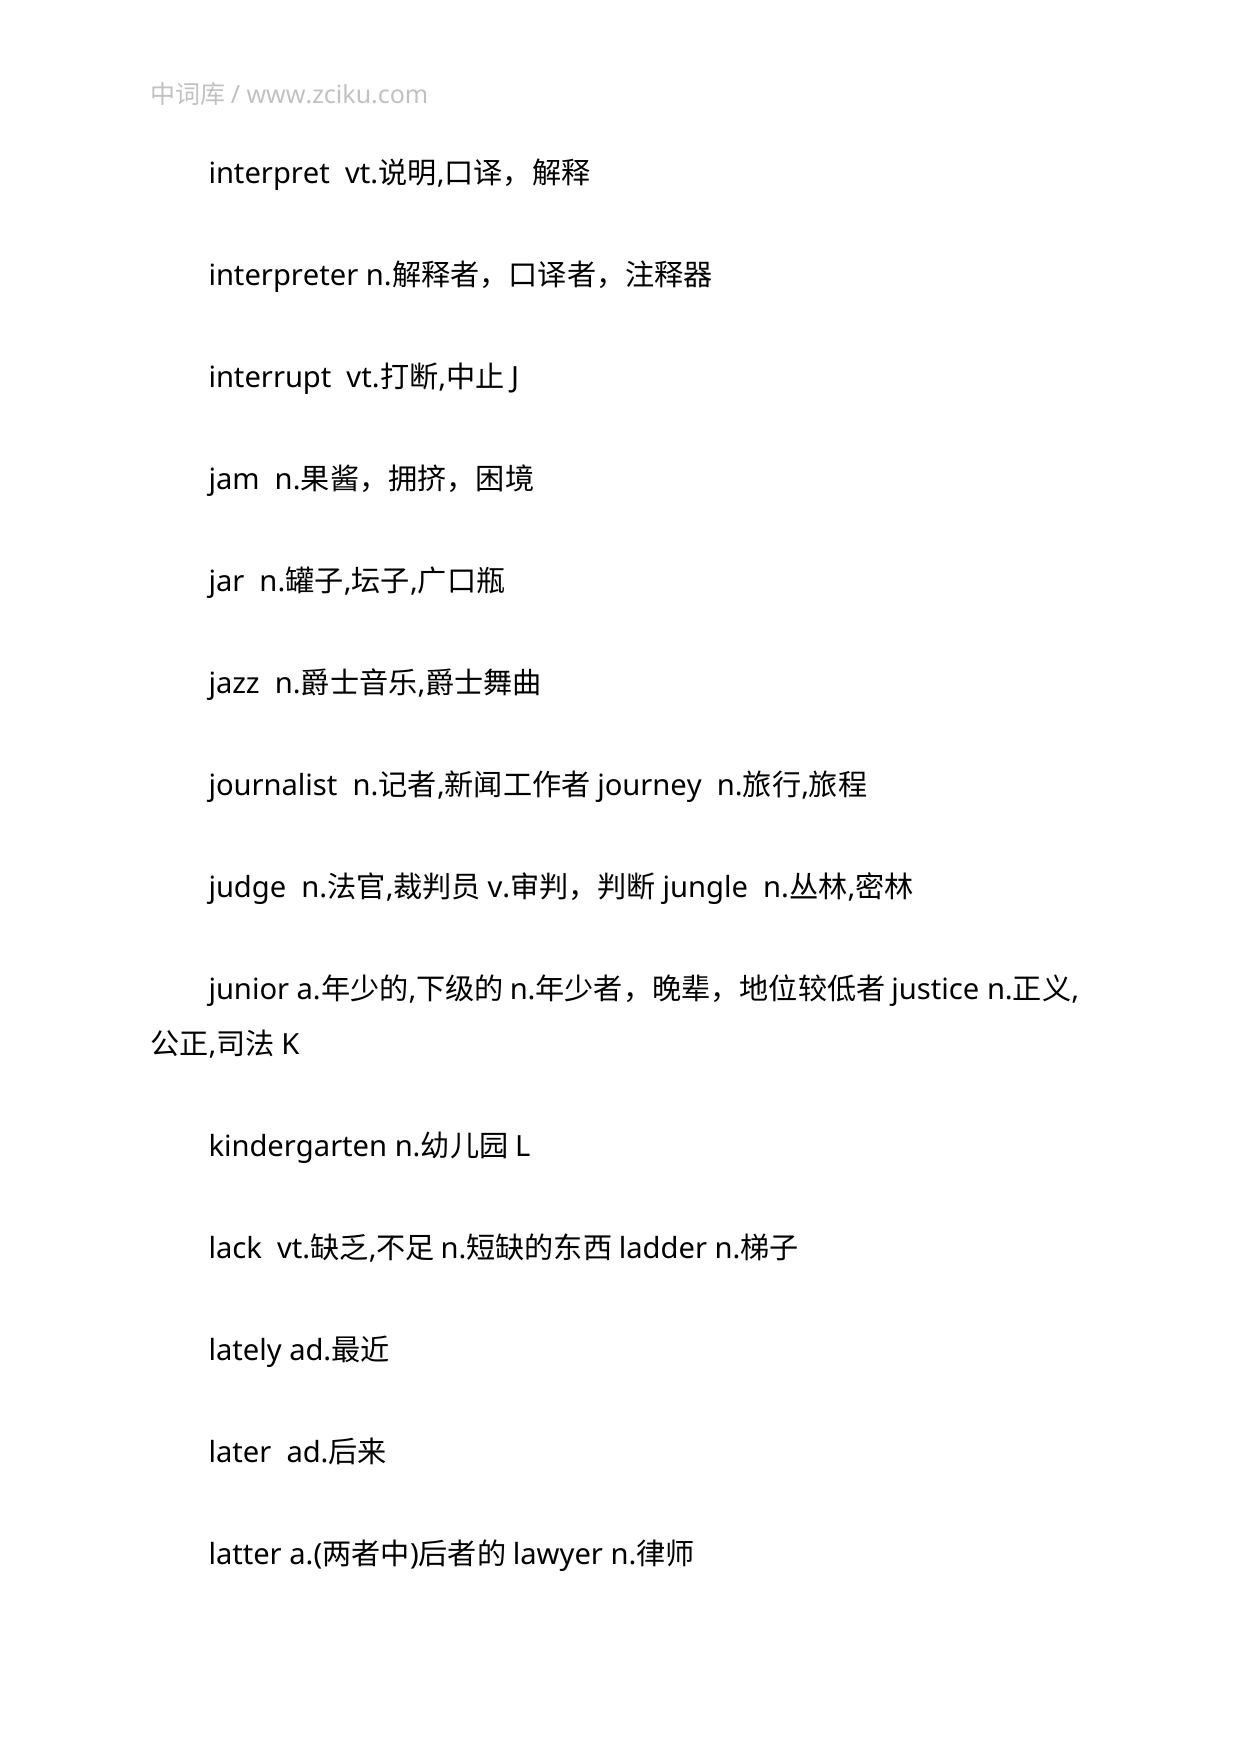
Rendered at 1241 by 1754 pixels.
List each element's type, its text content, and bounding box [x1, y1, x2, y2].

text judge n.法官,裁判员 v.审判，判断 jungle n.丛林,密林 [150, 864, 1090, 906]
text latter a.(两者中)后者的 lawyer n.律师 [150, 1531, 1090, 1573]
text journalist n.记者,新闻工作者 journey n.旅行,旅程 [150, 762, 1090, 804]
text jazz n.爵士音乐,爵士舞曲 [150, 660, 1090, 702]
text kindergarten n.幼儿园 L [150, 1123, 1090, 1165]
text junior a.年少的,下级的n.年少者，晚辈，地位较低者justice n.正义,公正,司法 K [150, 966, 1090, 1063]
text jar n.罐子,坛子,广口瓶 [150, 558, 1090, 600]
text lack vt.缺乏,不足n.短缺的东西 ladder n.梯子 [150, 1225, 1090, 1267]
text interrupt vt.打断,中止 J [150, 354, 1090, 396]
text lately ad.最近 [150, 1327, 1090, 1369]
text later ad.后来 [150, 1429, 1090, 1471]
text interpreter n.解释者，口译者，注释器 [150, 252, 1090, 294]
text interpret vt.说明,口译，解释 [150, 150, 1090, 192]
text jam n.果酱，拥挤，困境 [150, 456, 1090, 498]
